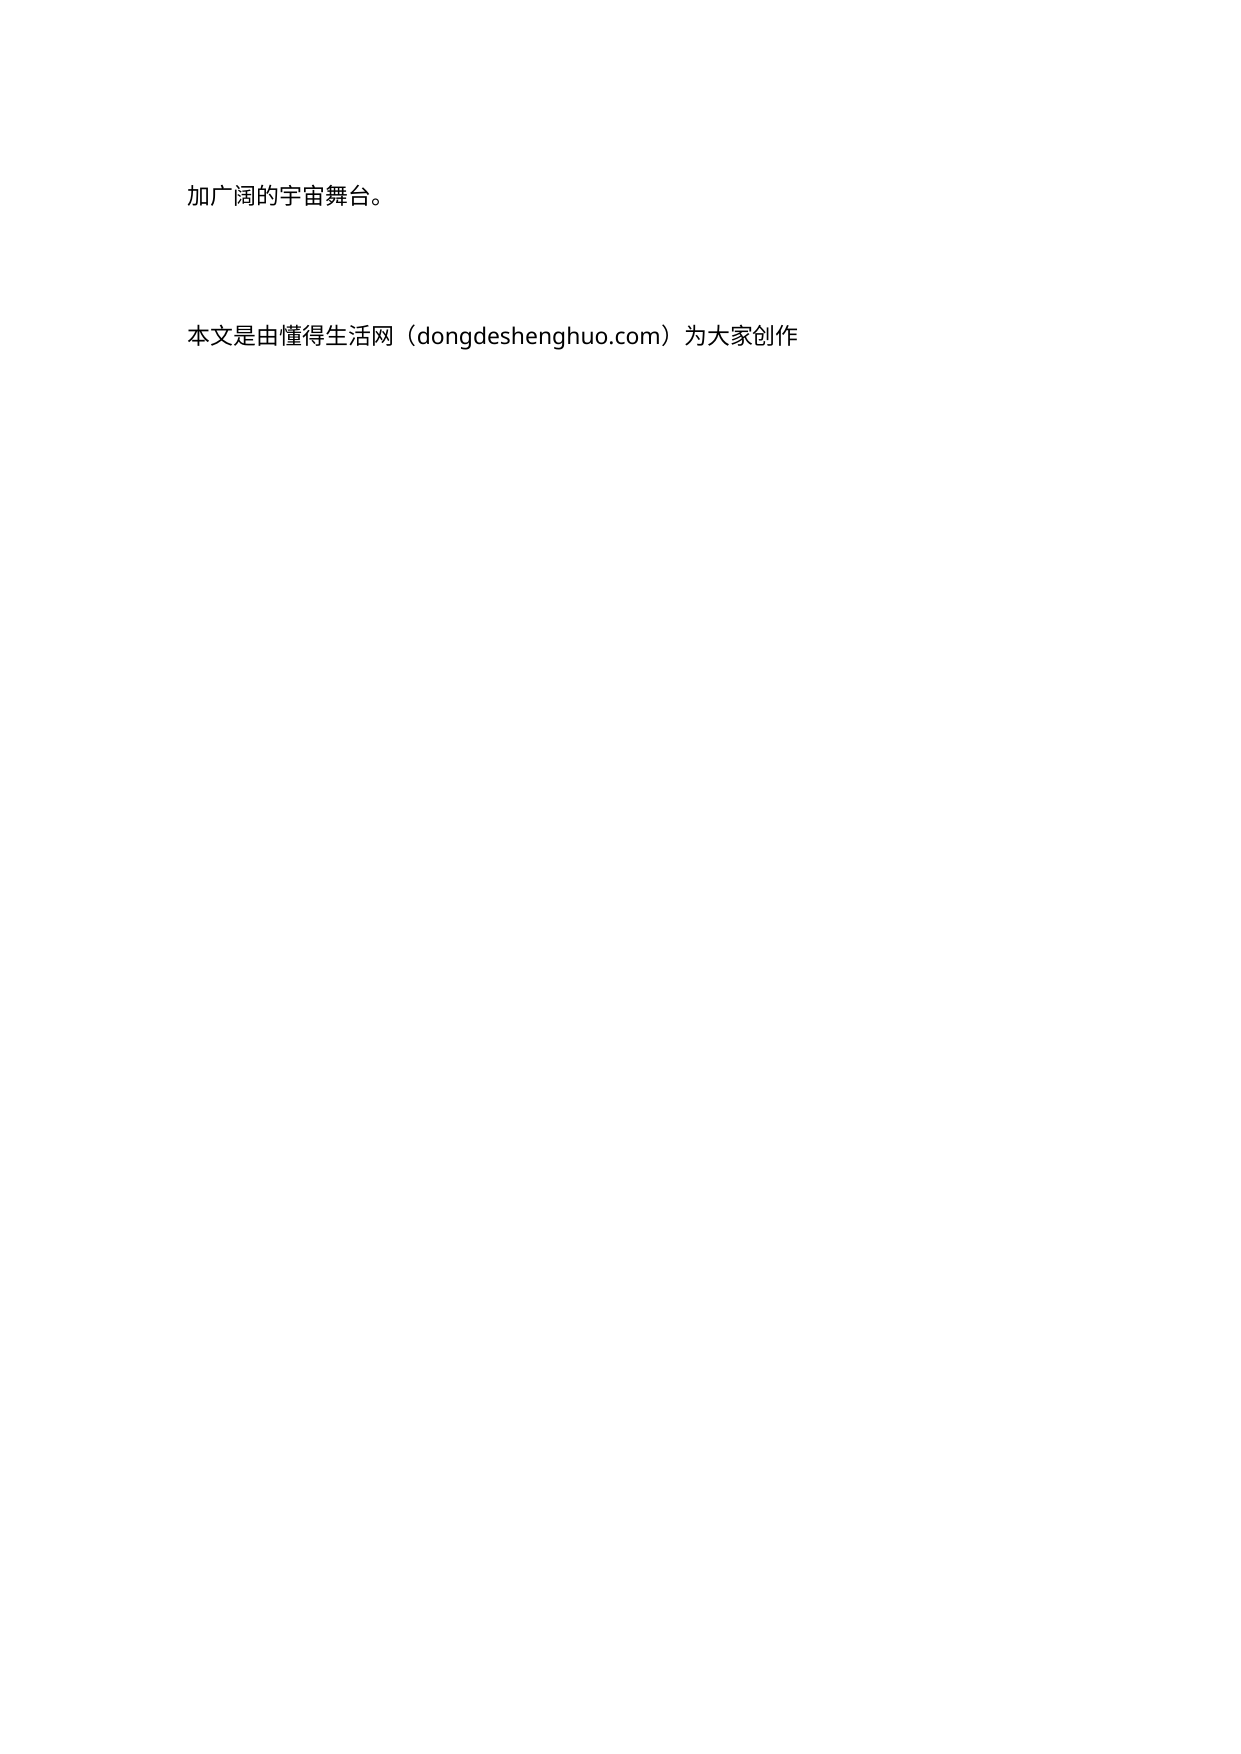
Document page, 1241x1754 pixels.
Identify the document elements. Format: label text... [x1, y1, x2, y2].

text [187, 162, 1053, 227]
text 本文是由懂得生活网（dongdeshenghuo.com）为大家创作 [187, 302, 1053, 367]
